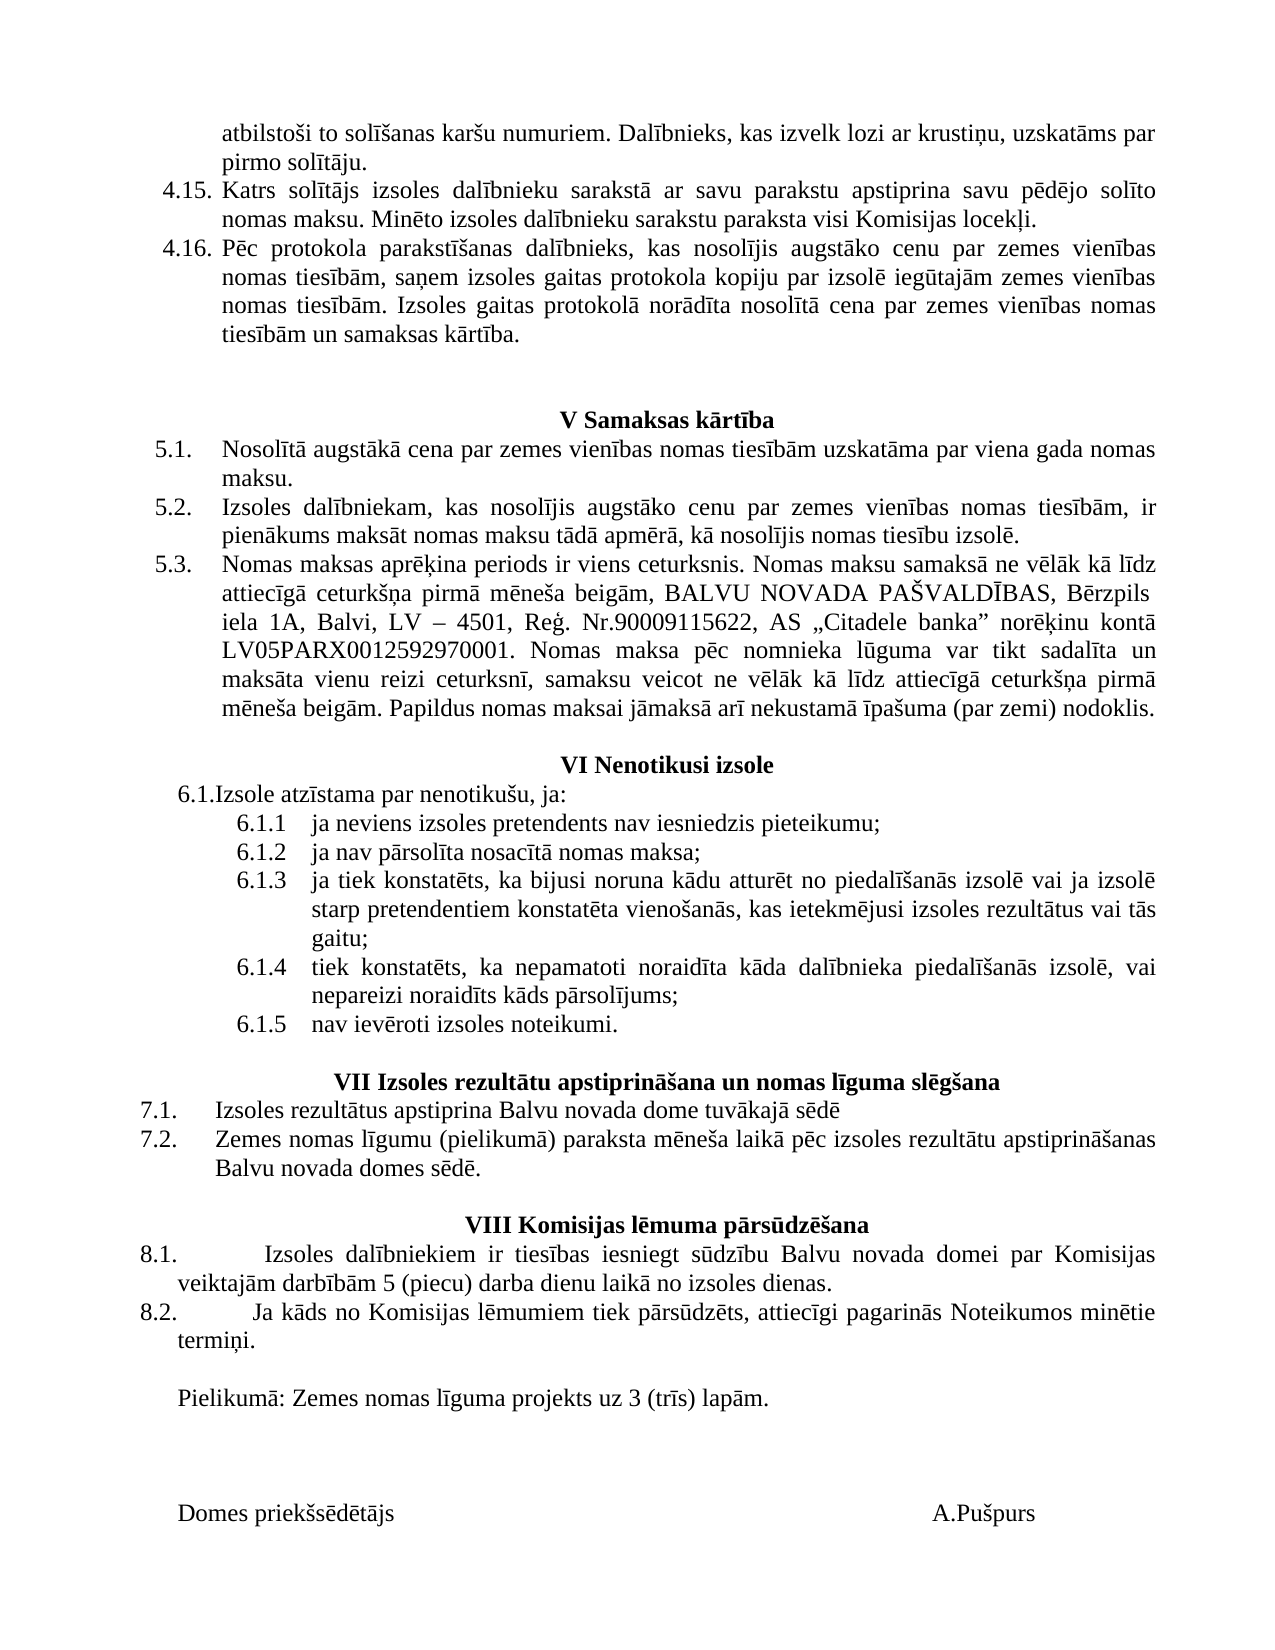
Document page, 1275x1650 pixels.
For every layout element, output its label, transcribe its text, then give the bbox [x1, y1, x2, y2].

list Izsoles dalībniekiem ir tiesības iesniegt sūdzību Balvu novada domei par Komisijas veiktajām darbībām 5 (piecu) darba dienu laikā no izsoles dienas. [140, 1239, 1157, 1297]
text 6.1.Izsole atzīstama par nenotikušu, ja: [177, 779, 1157, 808]
text VIII Komisijas lēmuma pārsūdzēšana [177, 1211, 1157, 1239]
text Pielikumā: Zemes nomas līguma projekts uz 3 (trīs) lapām. [177, 1383, 1157, 1412]
list Katrs solītājs izsoles dalībnieku sarakstā ar savu parakstu apstiprina savu pēdējo solīto nomas maksu. Minēto izsoles dalībnieku sarakstu paraksta visi Komisijas locekļi. [162, 176, 1157, 233]
list tiek konstatēts, ka nepamatoti noraidīta kāda dalībnieka piedalīšanās izsolē, vai nepareizi noraidīts kāds pārsolījums; [236, 952, 1157, 1009]
list ja tiek konstatēts, ka bijusi noruna kādu atturēt no piedalīšanās izsolē vai ja izsolē starp pretendentiem konstatēta vienošanās, kas ietekmējusi izsoles rezultātus vai tās gaitu; [236, 866, 1157, 952]
list Zemes nomas līgumu (pielikumā) paraksta mēneša laikā pēc izsoles rezultātu apstiprināšanas Balvu novada domes sēdē. [177, 1124, 1157, 1182]
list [162, 118, 1157, 176]
list nav ievēroti izsoles noteikumi. [236, 1009, 1157, 1038]
text VI Nenotikusi izsole [177, 751, 1157, 779]
list ja nav pārsolīta nosacītā nomas maksa; [236, 837, 1157, 866]
text Domes priekšsēdētājs A.Pušpurs [177, 1498, 1157, 1527]
text V Samaksas kārtība [177, 406, 1157, 434]
list Nomas maksas aprēķina periods ir viens ceturksnis. Nomas maksu samaksā ne vēlāk kā līdz attiecīgā ceturkšņa pirmā mēneša beigām, BALVU NOVADA PAŠVALDĪBAS, Bērzpils iela 1A, Balvi, LV – 4501, Reģ. Nr.90009115622, AS „Citadele banka” norēķinu kontā LV05PARX0012592970001. Nomas maksa pēc nomnieka lūguma var tikt sadalīta un maksāta vienu reizi ceturksnī, samaksu veicot ne vēlāk kā līdz attiecīgā ceturkšņa pirmā mēneša beigām. Papildus nomas maksai jāmaksā arī nekustamā īpašuma (par zemi) nodoklis. [192, 549, 1157, 722]
list Izsoles rezultātus apstiprina Balvu novada dome tuvākajā sēdē [177, 1096, 1157, 1124]
list Izsoles dalībniekam, kas nosolījis augstāko cenu par zemes vienības nomas tiesībām, ir pienākums maksāt nomas maksu tādā apmērā, kā nosolījis nomas tiesību izsolē. [192, 492, 1157, 549]
list Nosolītā augstākā cena par zemes vienības nomas tiesībām uzskatāma par viena gada nomas maksu. [192, 434, 1157, 492]
list ja neviens izsoles pretendents nav iesniedzis pieteikumu; [236, 808, 1157, 837]
list Ja kāds no Komisijas lēmumiem tiek pārsūdzēts, attiecīgi pagarinās Noteikumos minētie termiņi. [140, 1297, 1157, 1354]
list Pēc protokola parakstīšanas dalībnieks, kas nosolījis augstāko cenu par zemes vienības nomas tiesībām, saņem izsoles gaitas protokola kopiju par izsolē iegūtajām zemes vienības nomas tiesībām. Izsoles gaitas protokolā norādīta nosolītā cena par zemes vienības nomas tiesībām un samaksas kārtība. [162, 233, 1157, 348]
text VII Izsoles rezultātu apstiprināšana un nomas līguma slēgšana [177, 1067, 1157, 1096]
